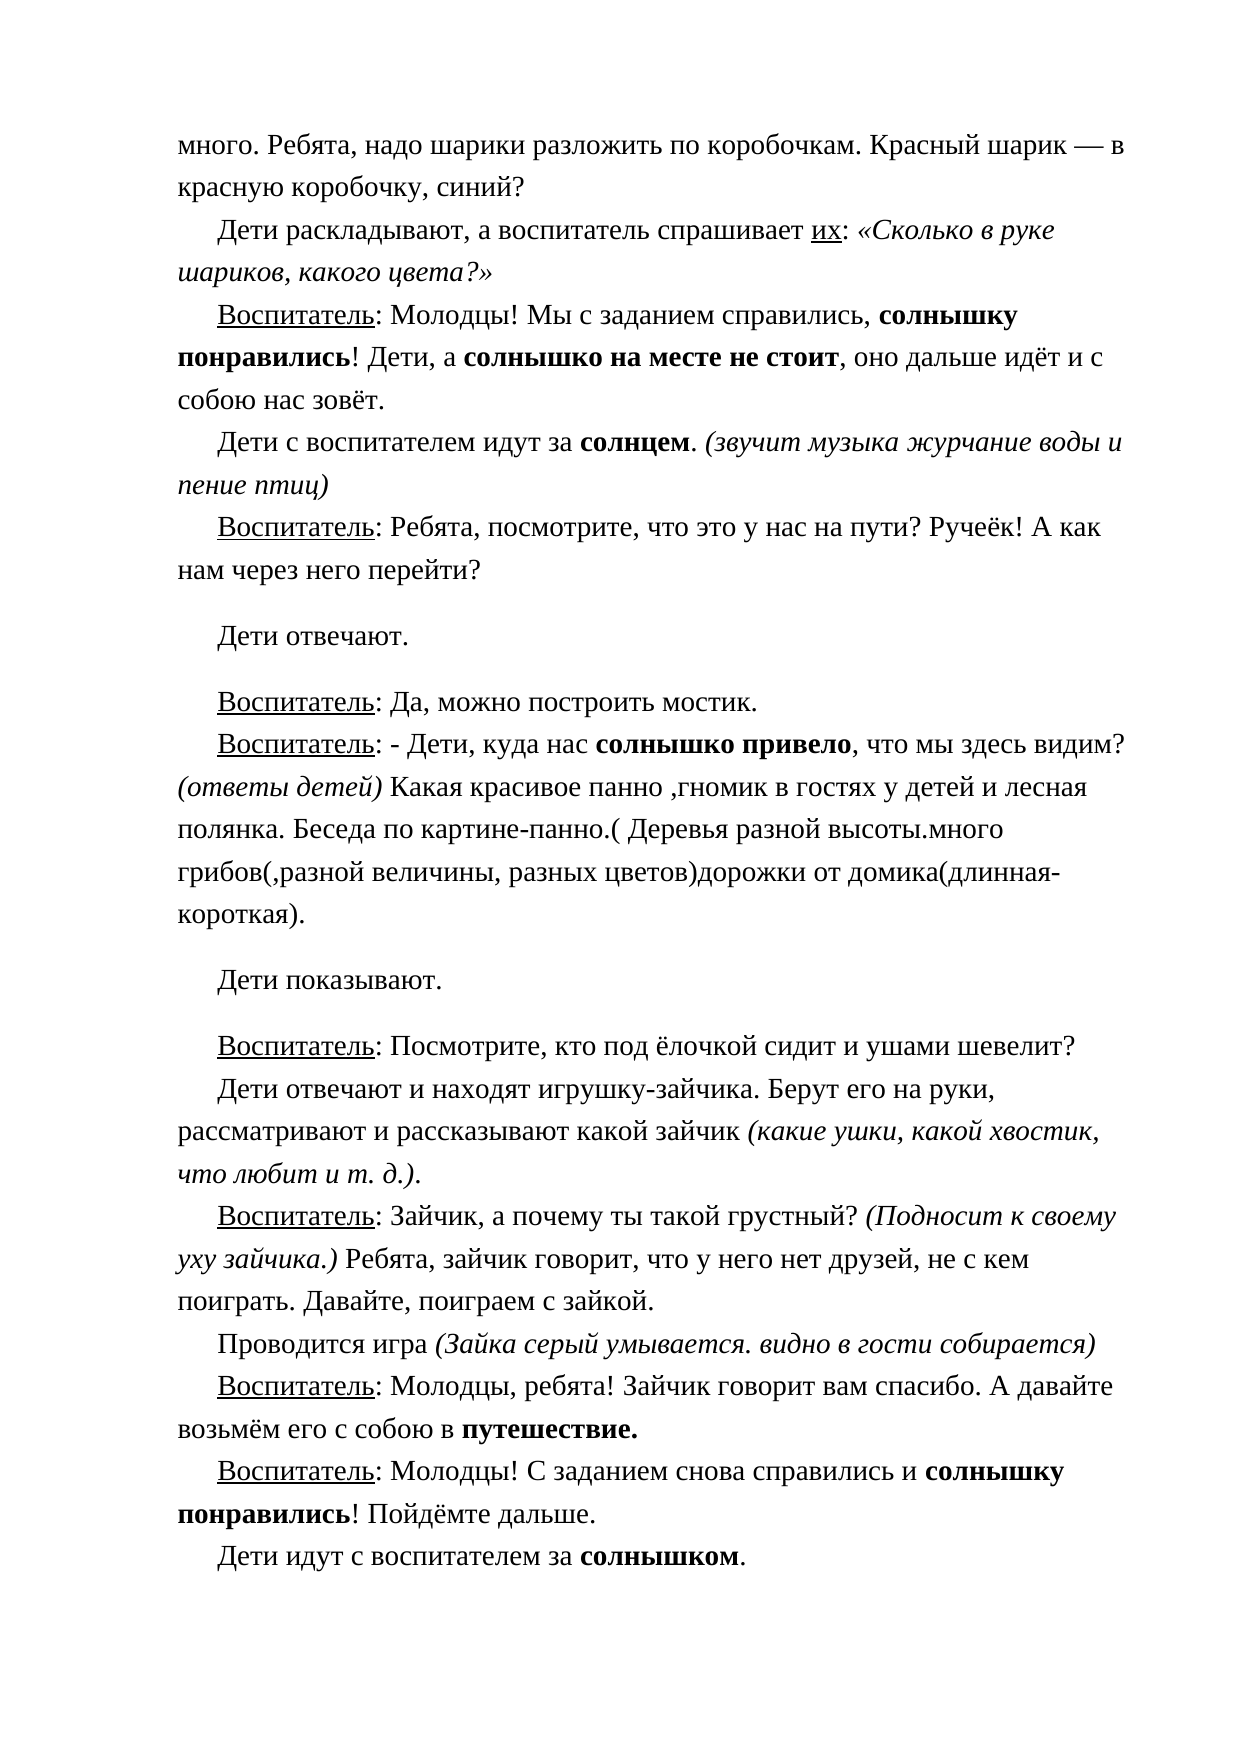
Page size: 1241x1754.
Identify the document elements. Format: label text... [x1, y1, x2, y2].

text Дети идут с воспитателем за солнышком. [177, 1529, 1152, 1572]
text Воспитатель: Молодцы, ребята! Зайчик говорит вам спасибо. А давайте возьмём его с собою в путешествие. [177, 1359, 1152, 1444]
text Воспитатель: Молодцы! С заданием снова справились и солнышку понравились! Пойдёмте дальше. [177, 1444, 1152, 1529]
text Воспитатель: Ребята, посмотрите, что это у нас на пути? Ручеёк! А как нам через него перейти? [177, 501, 1152, 586]
text Дети раскладывают, а воспитатель спрашивает их: «Сколько в руке шариков, какого цвета?» [177, 203, 1152, 288]
text Воспитатель: - Дети, куда нас солнышко привело, что мы здесь видим? (ответы детей) Какая красивое панно ,гномик в гостях у детей и лесная полянка. Беседа по картине-панно.( Деревья разной высоты.много грибов(,разной величины, разных цветов)дорожки от домика(длинная-короткая). [177, 717, 1152, 930]
text Дети с воспитателем идут за солнцем. (звучит музыка журчание воды и пение птиц) [177, 416, 1152, 501]
text Дети отвечают и находят игрушку-зайчика. Берут его на руки, рассматривают и рассказывают какой зайчик (какие ушки, какой хвостик, что любит и т. д.). [177, 1062, 1152, 1189]
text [177, 118, 1152, 203]
text Дети показывают. [177, 953, 1152, 996]
text Дети отвечают. [177, 609, 1152, 652]
text Воспитатель: Молодцы! Мы с заданием справились, солнышку понравились! Дети, а солнышко на месте не стоит, оно дальше идёт и с собою нас зовёт. [177, 288, 1152, 416]
text Воспитатель: Посмотрите, кто под ёлочкой сидит и ушами шевелит? [177, 1019, 1152, 1062]
text Воспитатель: Зайчик, а почему ты такой грустный? (Подносит к своему уху зайчика.) Ребята, зайчик говорит, что у него нет друзей, не с кем поиграть. Давайте, поиграем с зайкой. [177, 1189, 1152, 1317]
text Воспитатель: Да, можно построить мостик. [177, 675, 1152, 717]
text Проводится игра (Зайка серый умывается. видно в гости собирается) [177, 1317, 1152, 1359]
